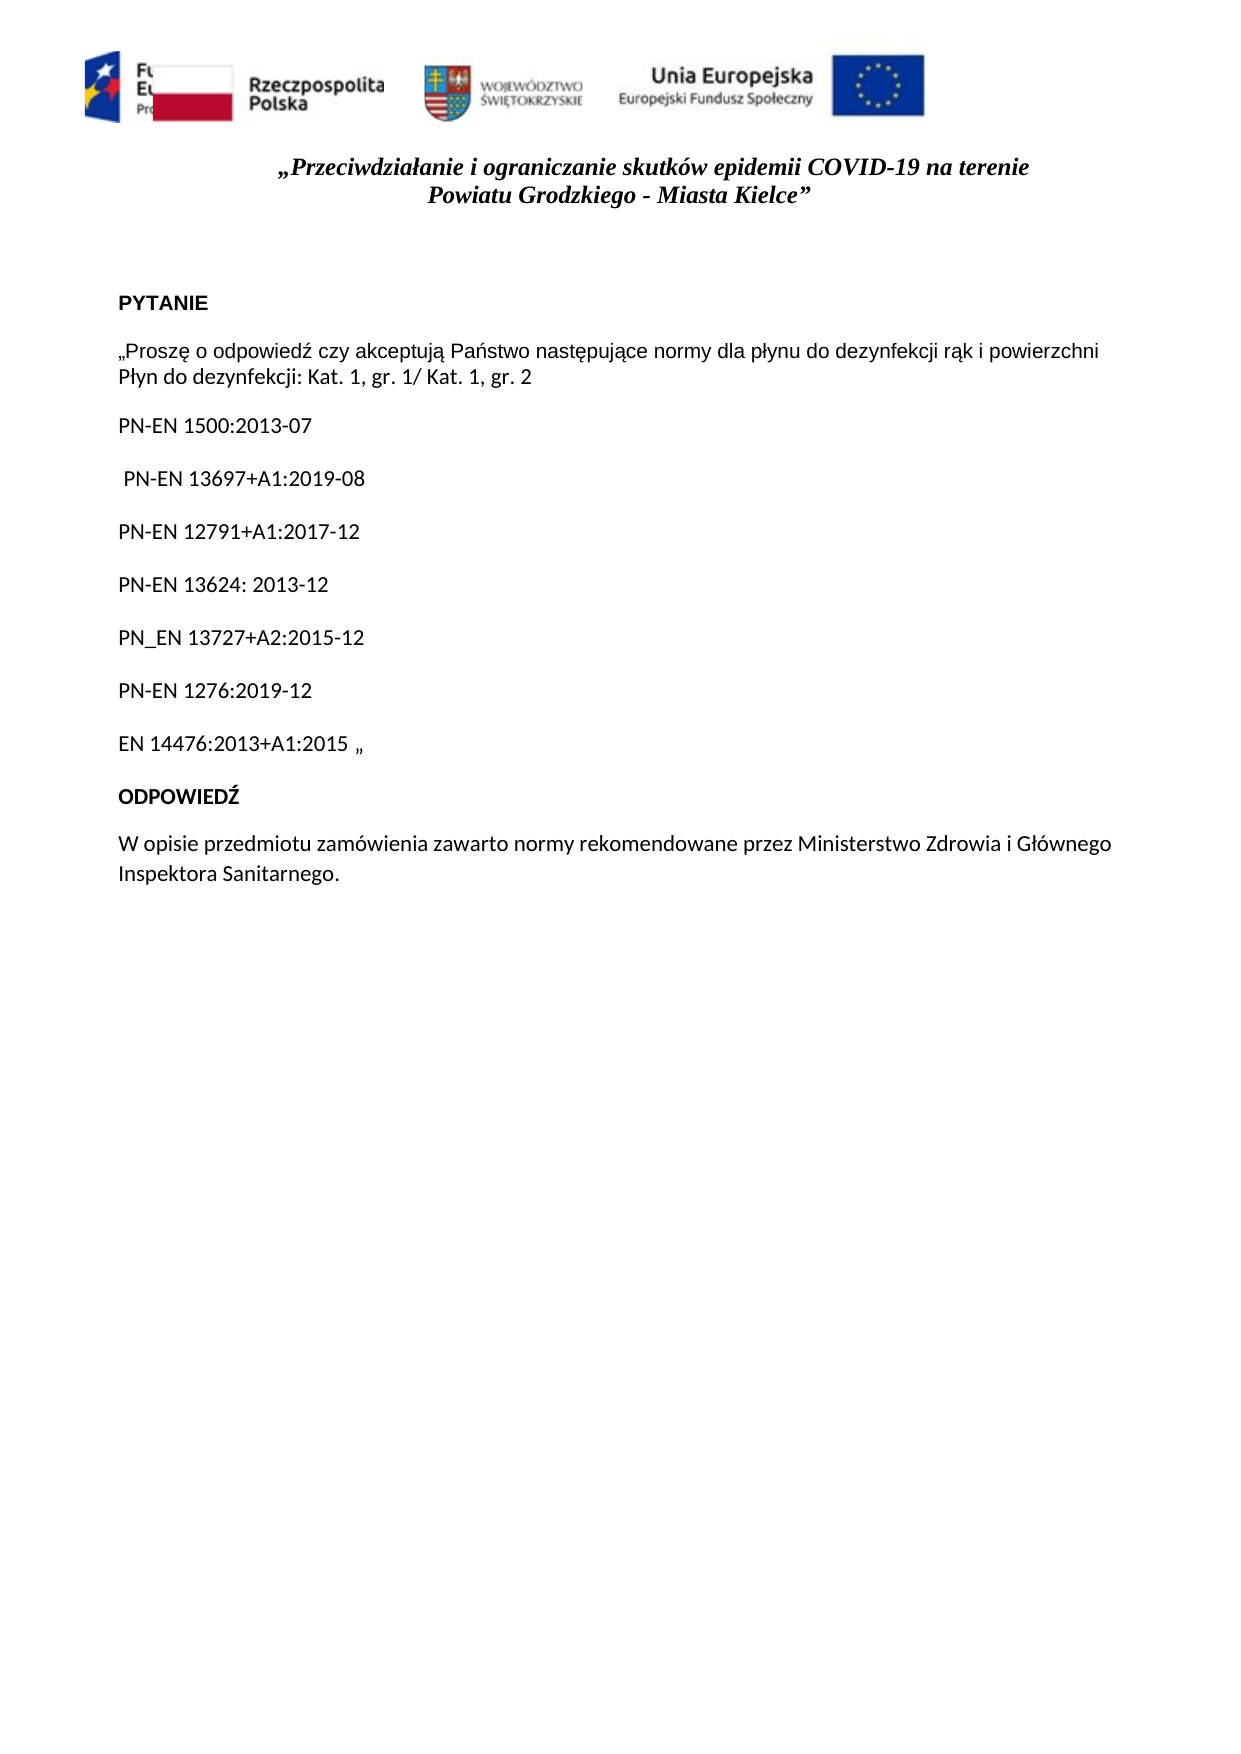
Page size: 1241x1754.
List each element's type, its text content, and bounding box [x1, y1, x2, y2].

picture [84, 51, 384, 128]
picture [424, 55, 583, 128]
text ODPOWIEDŹ [118, 782, 1122, 810]
picture [617, 35, 926, 128]
text PYTANIE [118, 291, 1122, 314]
text PN_EN 13727+A2:2015-12 [118, 623, 1122, 651]
text EN 14476:2013+A1:2015 „ [118, 729, 1122, 757]
text Płyn do dezynfekcji: Kat. 1, gr. 1/ Kat. 1, gr. 2 [118, 362, 1122, 390]
text PN-EN 13624: 2013-12 [118, 570, 1122, 598]
text PN-EN 1500:2013-07 [118, 411, 1122, 439]
text W opisie przedmiotu zamówienia zawarto normy rekomendowane przez Ministerstwo Zdrowia i Głównego Inspektora Sanitarnego. [118, 829, 1122, 887]
text PN-EN 12791+A1:2017-12 [118, 517, 1122, 545]
text PN-EN 13697+A1:2019-08 [118, 464, 1122, 492]
text PN-EN 1276:2019-12 [118, 676, 1122, 704]
text „Proszę o odpowiedź czy akceptują Państwo następujące normy dla płynu do dezynfekcji rąk i powierzchni [118, 338, 1122, 362]
